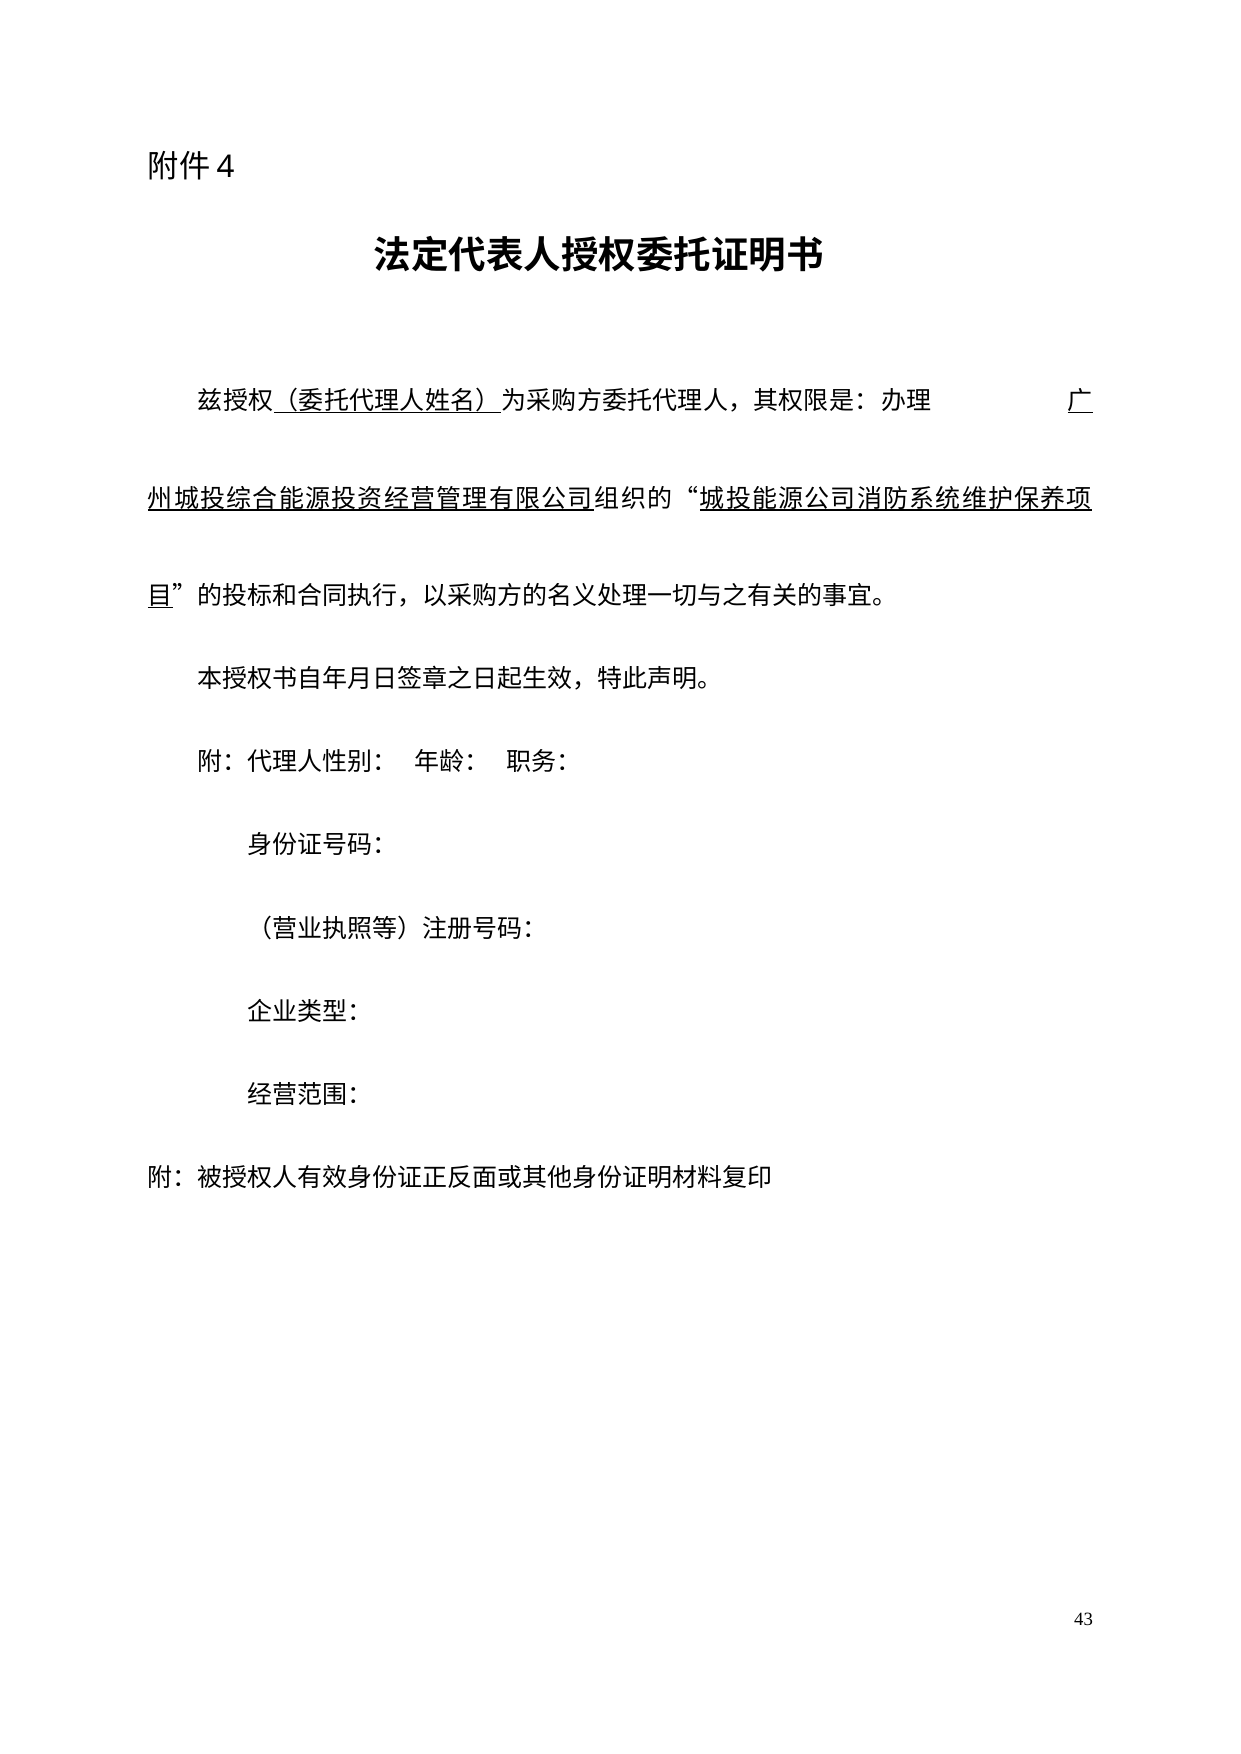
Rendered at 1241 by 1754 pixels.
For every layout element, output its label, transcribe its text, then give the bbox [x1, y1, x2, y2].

text （营业执照等）注册号码： [148, 894, 1092, 959]
text 附件4 [148, 132, 1092, 197]
text 身份证号码： [148, 811, 1092, 876]
text 经营范围： [148, 1060, 1092, 1125]
text 本授权书自年月日签章之日起生效，特此声明。 [148, 644, 1092, 709]
text 法定代表人授权委托证明书 [148, 219, 1092, 284]
text 兹授权（委托代理人姓名）为采购方委托代理人，其权限是：办理 广州城投综合能源投资经营管理有限公司组织的“城投能源公司消防系统维护保养项目”的投标和合同执行，以采购方的名义处理一切与之有关的事宜。 [148, 366, 1092, 626]
text 附：被授权人有效身份证正反面或其他身份证明材料复印 [148, 1143, 1092, 1208]
text 附：代理人性别： 年龄： 职务： [148, 727, 1092, 792]
text 企业类型： [148, 977, 1092, 1042]
